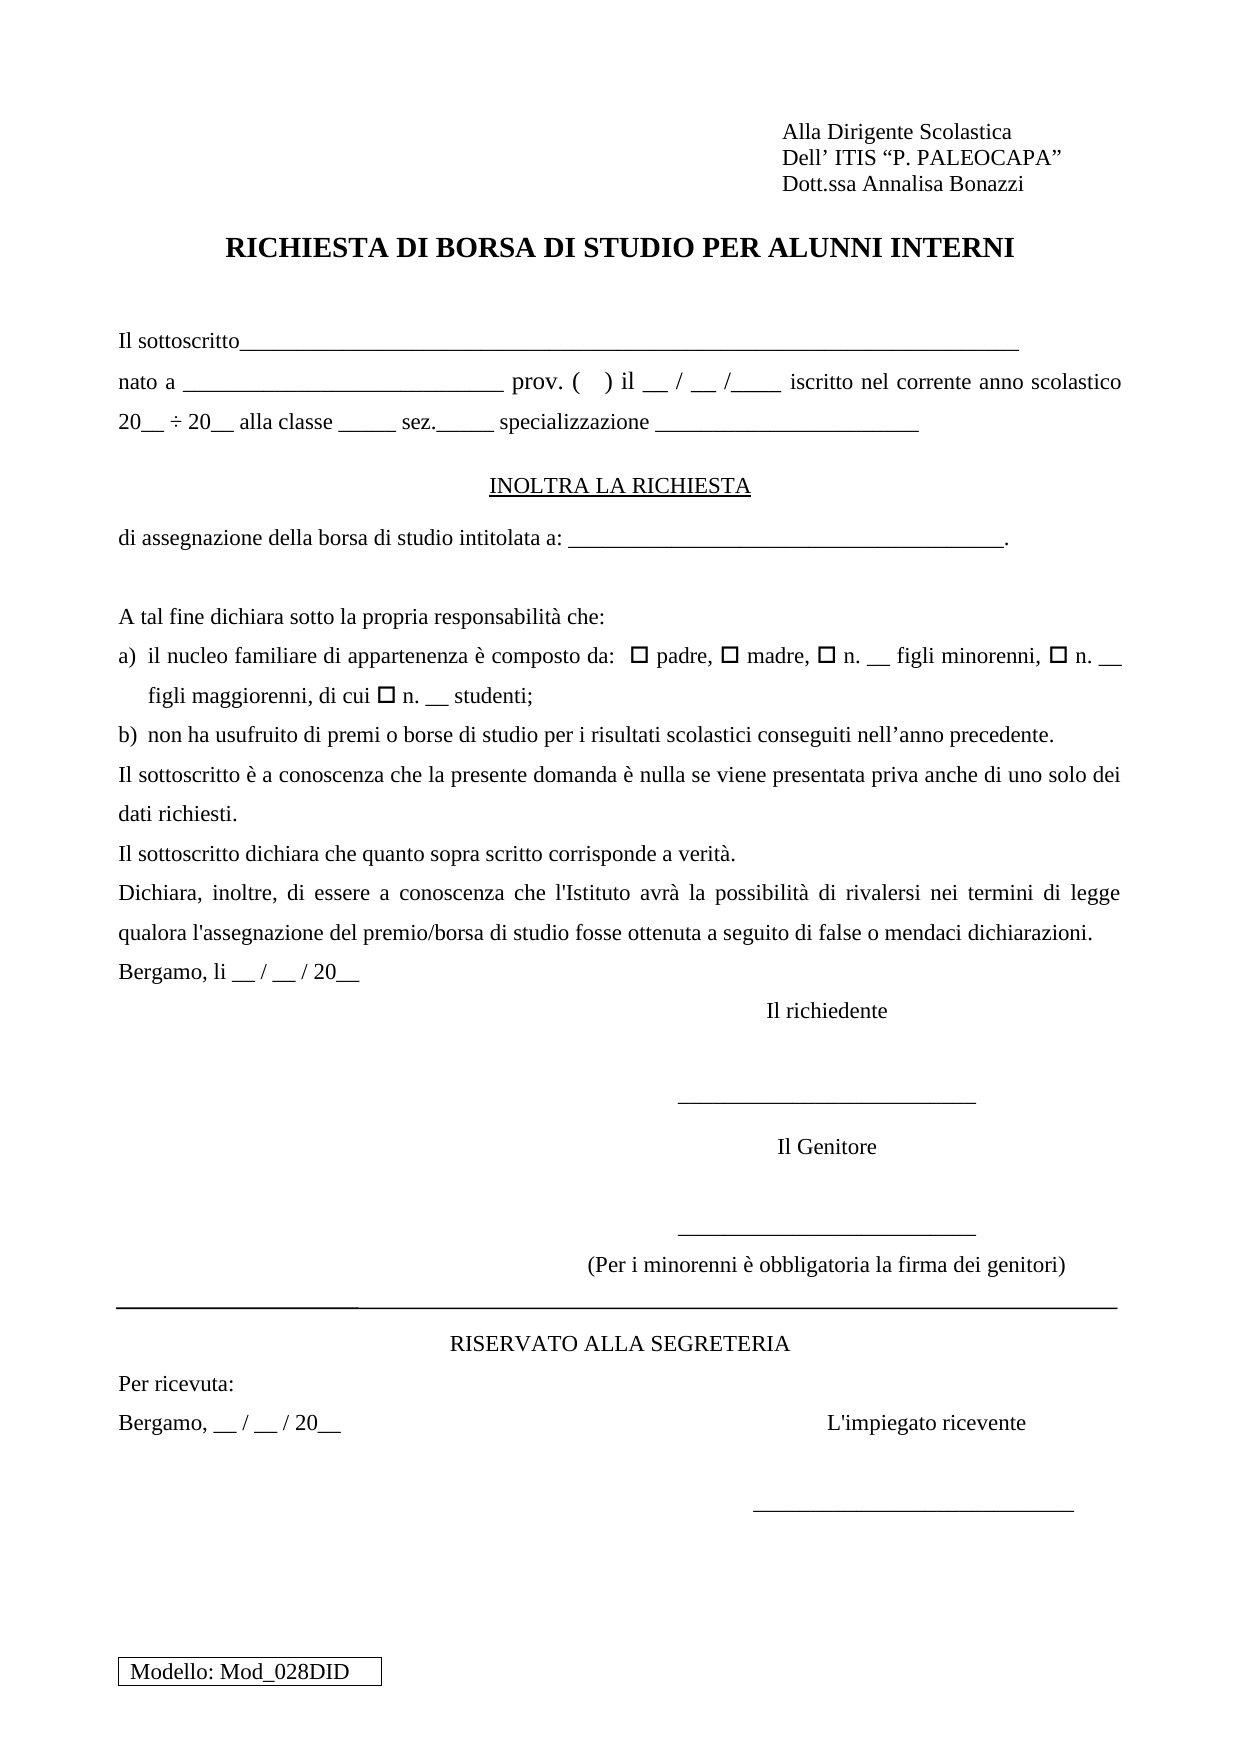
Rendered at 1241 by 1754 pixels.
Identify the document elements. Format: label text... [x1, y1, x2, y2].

text INOLTRA LA RICHIESTA [118, 472, 1122, 499]
text ____________________________ [118, 1488, 1122, 1514]
text __________________________ [118, 1080, 1122, 1107]
list non ha usufruito di premi o borse di studio per i risultati scolastici conseguiti nell’anno precedente. [118, 721, 1122, 748]
text Bergamo, li __ / __ / 20__ [118, 958, 1122, 984]
text Bergamo, __ / __ / 20__ L'impiegato ricevente [118, 1409, 1122, 1436]
text Il Genitore [118, 1133, 1122, 1159]
text Dichiara, inoltre, di essere a conoscenza che l'Istituto avrà la possibilità di rivalersi nei termini di legge qualora l'assegnazione del premio/borsa di studio fosse ottenuta a seguito di false o mendaci dichiarazioni. [118, 879, 1122, 945]
text Il richiedente [118, 998, 1122, 1024]
text Il sottoscritto dichiara che quanto sopra scritto corrisponde a verità. [118, 840, 1122, 866]
text Il sottoscritto____________________________________________________________________ [118, 327, 1122, 353]
text Il sottoscritto è a conoscenza che la presente domanda è nulla se viene presentata priva anche di uno solo dei dati richiesti. [118, 761, 1122, 827]
list il nucleo familiare di appartenenza è composto da: padre, madre, n. __ figli minorenni, n. __ figli maggiorenni, di cui n. __ studenti; [118, 642, 1122, 708]
text (Per i minorenni è obbligatoria la firma dei genitori) [118, 1251, 1122, 1278]
text RISERVATO ALLA SEGRETERIA [118, 1330, 1122, 1357]
text Dell’ ITIS “P. PALEOCAPA” [708, 144, 1122, 170]
text RICHIESTA DI BORSA DI STUDIO PER ALUNNI INTERNI [118, 230, 1122, 264]
text A tal fine dichiara sotto la propria responsabilità che: [118, 603, 1122, 629]
text di assegnazione della borsa di studio intitolata a: ______________________________________. [118, 524, 1122, 550]
text Per ricevuta: [118, 1370, 1122, 1396]
text __________________________ [118, 1212, 1122, 1238]
text Dott.ssa Annalisa Bonazzi [708, 170, 1122, 197]
text nato a ____________________________ prov. ( ) il __ / __ /____ iscritto nel corrente anno scolastico 20__ ÷ 20__ alla classe _____ sez._____ specializzazione _______________________ [118, 366, 1122, 434]
text Alla Dirigente Scolastica [708, 118, 1122, 144]
